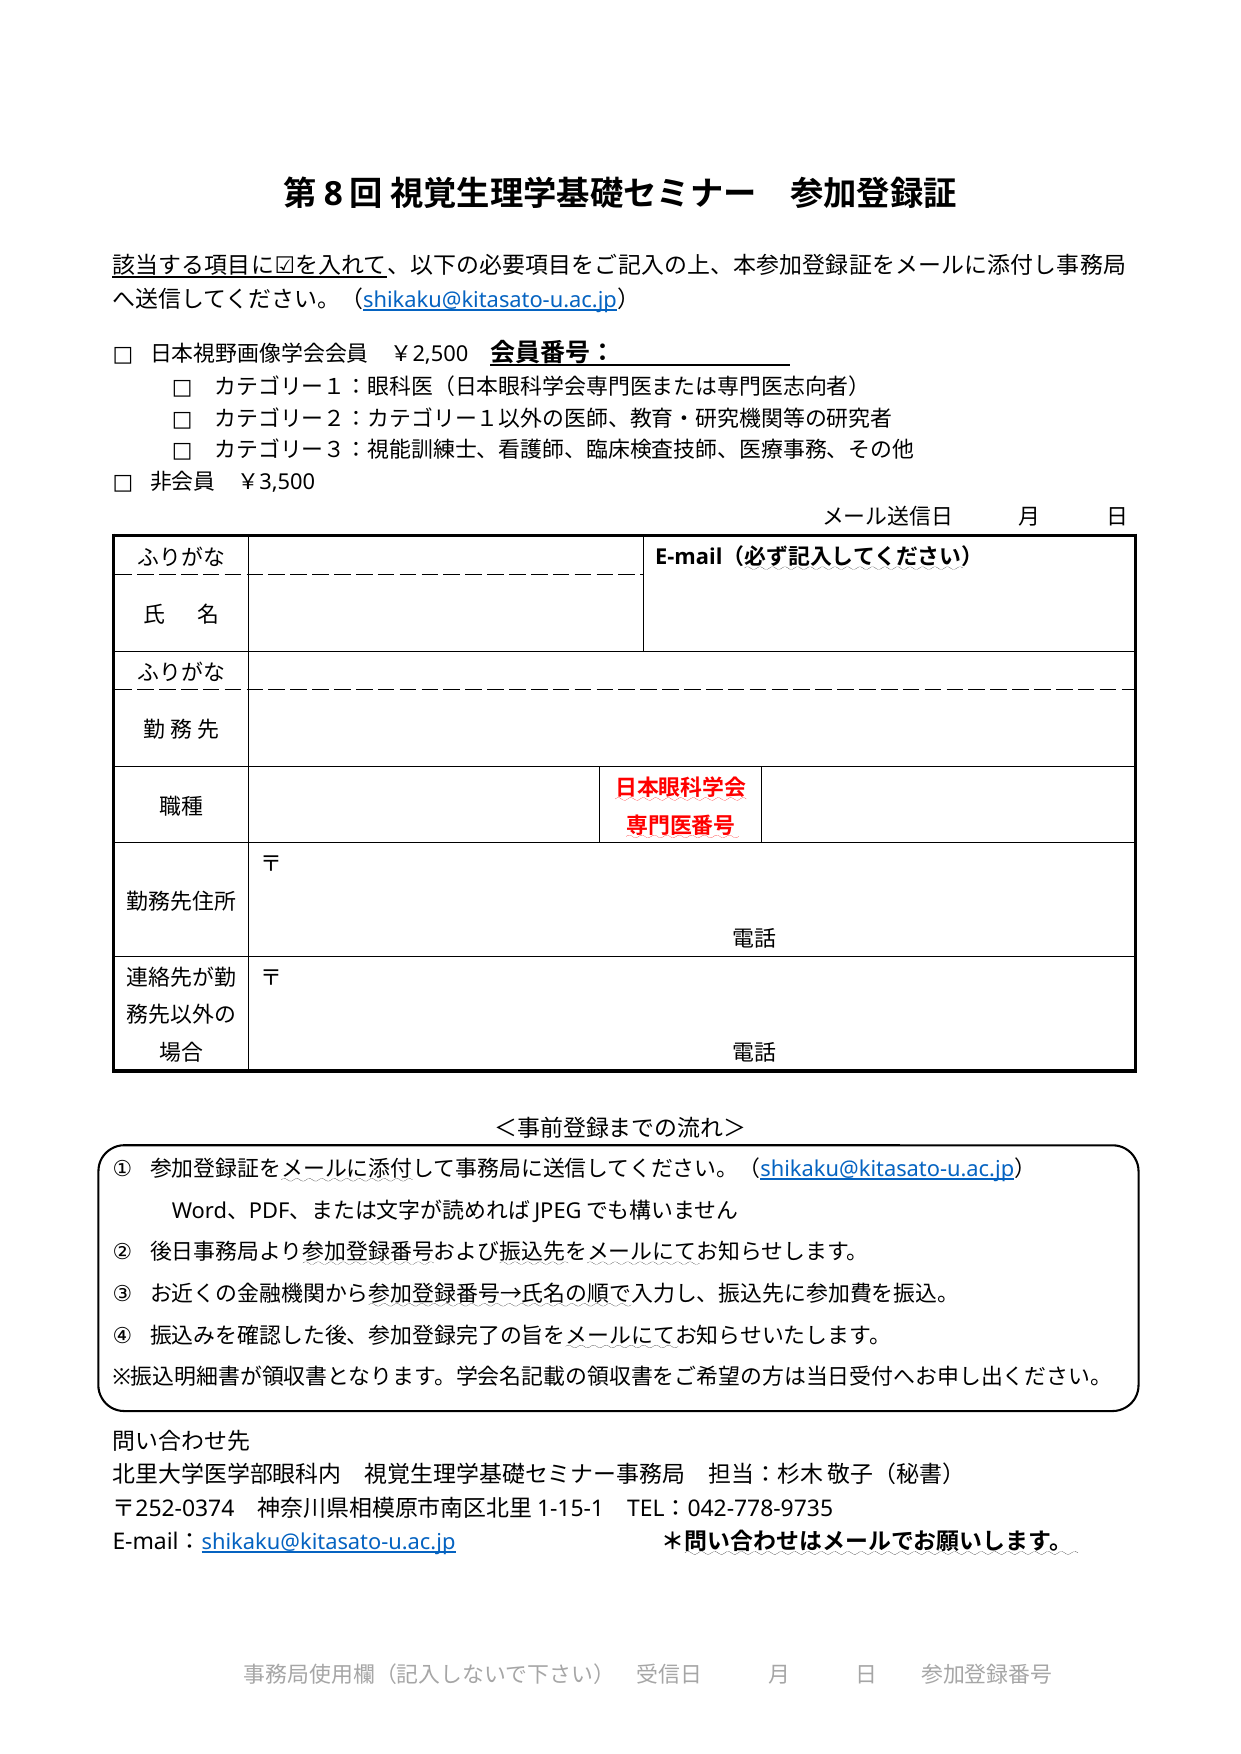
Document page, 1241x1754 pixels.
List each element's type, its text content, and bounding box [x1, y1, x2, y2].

table_cell [249, 689, 1134, 766]
table_cell 勤務先住所 [115, 843, 248, 956]
text 北里大学医学部眼科内 視覚生理学基礎セミナー事務局 担当：杉木 敬子（秘書） [112, 1456, 1128, 1489]
table_cell 職種 [115, 767, 248, 842]
list 振込みを確認した後、参加登録完了の旨をメールにてお知らせいたします。 [112, 1310, 1128, 1351]
text ＜事前登録までの流れ＞ [112, 1110, 1128, 1143]
list □ カテゴリー３：視能訓練士、看護師、臨床検査技師、医療事務、その他 [150, 432, 1128, 464]
text 該当する項目に☑を入れて、以下の必要項目をご記入の上、本参加登録証をメールに添付し事務局へ送信してください。（shikaku@kitasato-u.ac.jp） [112, 247, 1128, 314]
text □ カテゴリー１：眼科医（日本眼科学会専門医または専門医志向者） [150, 369, 1128, 401]
list Word、PDF、または文字が読めればJPEGでも構いません [150, 1185, 1128, 1226]
text E-mail：shikaku@kitasato-u.ac.jp ＊問い合わせはメールでお願いします。 [112, 1523, 1128, 1556]
table_cell 氏 名 [115, 574, 248, 651]
table_cell [249, 652, 1134, 689]
table_cell 連絡先が勤務先以外の場合 [115, 957, 248, 1069]
table_cell [249, 767, 599, 842]
table_header ふりがな [115, 537, 248, 574]
list 後日事務局より参加登録番号および振込先をメールにてお知らせします。 [112, 1226, 1128, 1268]
list 日本視野画像学会会員 ￥2,500 会員番号： [112, 333, 1128, 369]
table_cell 勤 務 先 [115, 689, 248, 766]
table_cell 〒 電話 [249, 843, 1134, 956]
table_cell [762, 767, 1134, 842]
list 参加登録証をメールに添付して事務局に送信してください。（shikaku@kitasato-u.ac.jp） [112, 1147, 1128, 1185]
list お近くの金融機関から参加登録番号→氏名の順で入力し、振込先に参加費を振込。 [112, 1268, 1128, 1310]
text ※振込明細書が領収書となります。学会名記載の領収書をご希望の方は当日受付へお申し出ください。 [112, 1351, 1128, 1393]
list 非会員 ￥3,500 [112, 464, 1128, 496]
table_cell 〒 電話 [249, 957, 1134, 1069]
text 問い合わせ先 [112, 1423, 1128, 1456]
list □ カテゴリー２：カテゴリー１以外の医師、教育・研究機関等の研究者 [150, 401, 1128, 432]
text メール送信日 月 日 [112, 496, 1128, 533]
table_header [249, 537, 643, 574]
text 〒252-0374 神奈川県相模原市南区北里1-15-1 TEL：042-778-9735 [112, 1489, 1128, 1523]
table_header E-mail（必ず記入してください） [644, 537, 1134, 651]
table_cell [249, 574, 643, 651]
table_cell 日本眼科学会専門医番号 [600, 767, 761, 842]
table_cell ふりがな [115, 652, 248, 689]
text 第8回 視覚生理学基礎セミナー 参加登録証 [112, 154, 1128, 229]
